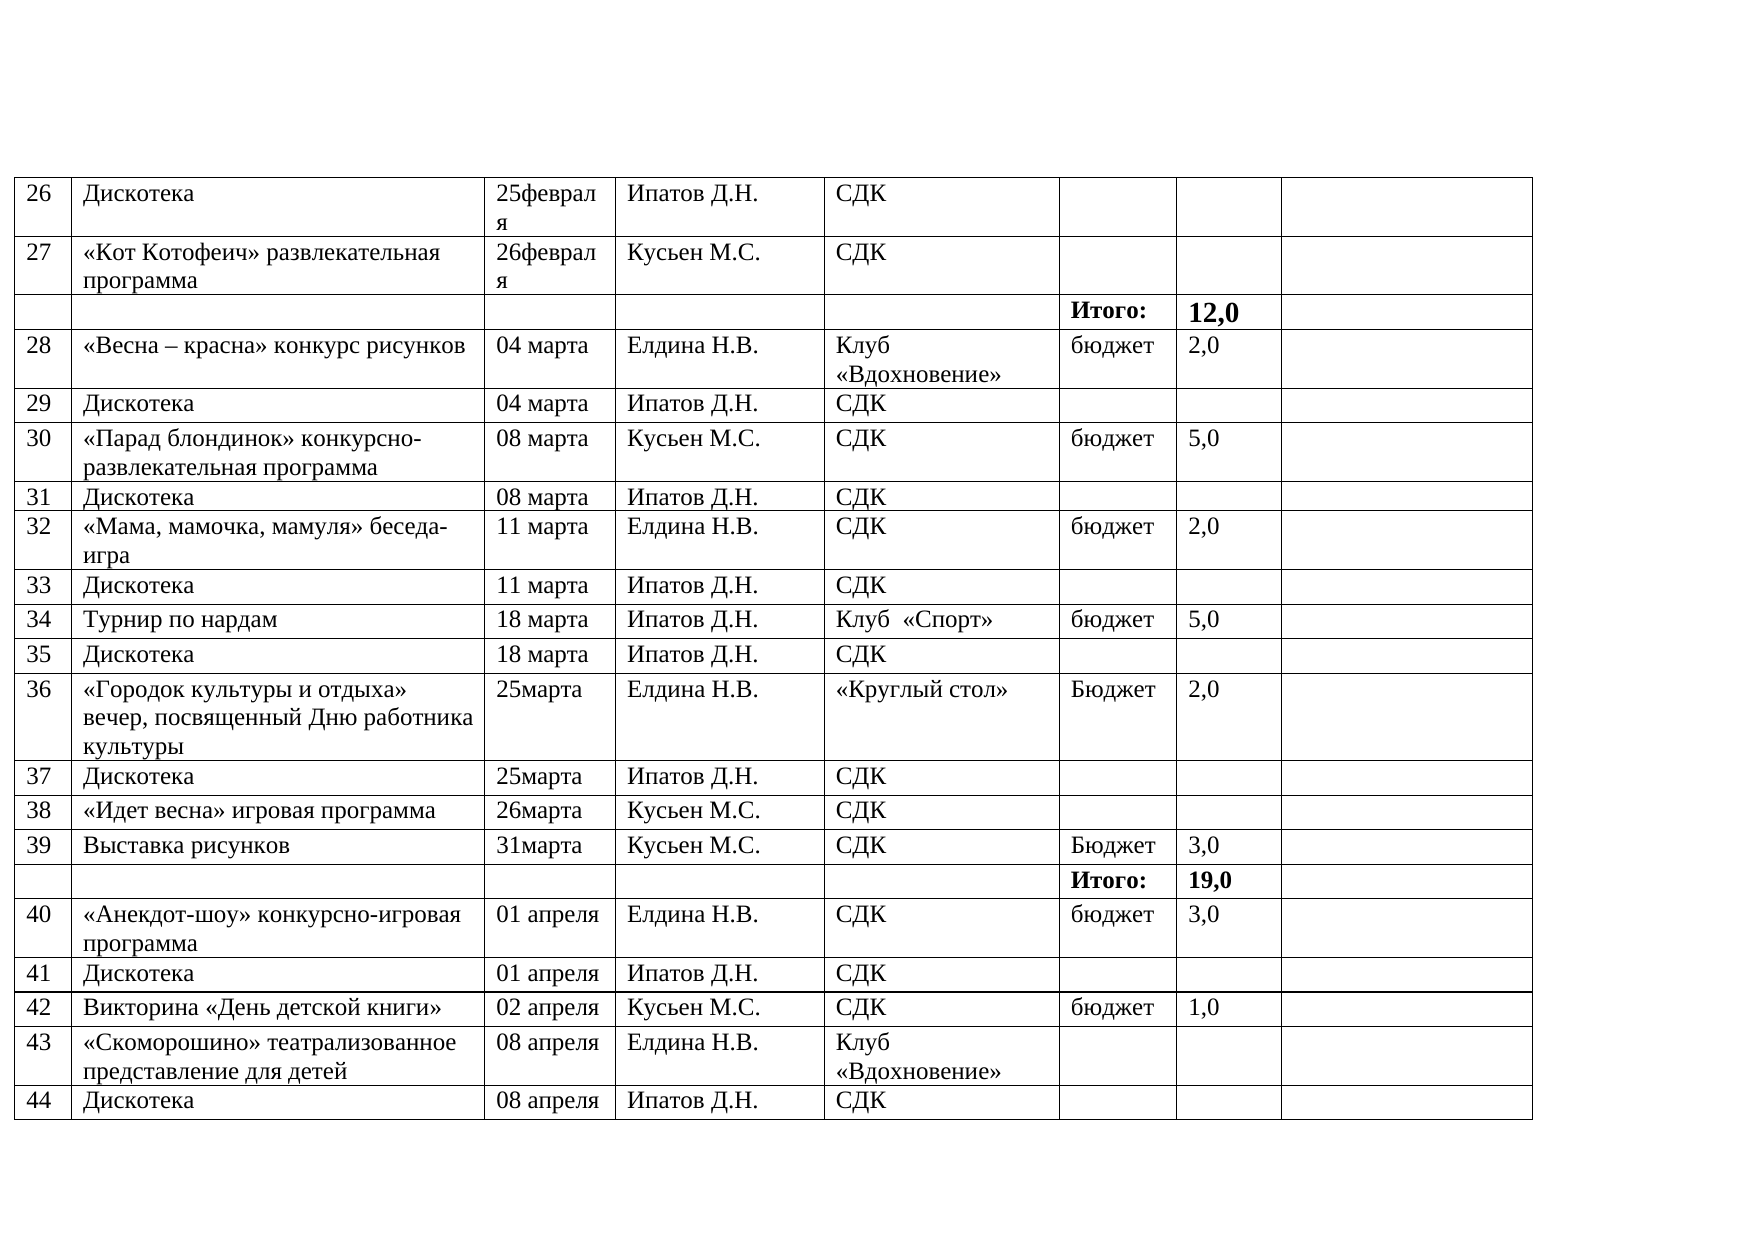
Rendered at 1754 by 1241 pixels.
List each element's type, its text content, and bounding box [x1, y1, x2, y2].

table_cell [616, 865, 824, 898]
table_cell [1177, 1086, 1281, 1119]
table_cell [15, 865, 71, 898]
table_cell Дискотека [72, 570, 484, 603]
table_cell 08 апреля [485, 1027, 615, 1084]
table_cell 40 [15, 899, 71, 957]
table_cell [1060, 1027, 1176, 1084]
table_cell Кусьен М.С. [616, 993, 824, 1026]
table_cell СДК [825, 178, 1059, 236]
table_cell Ипатов Д.Н. [616, 570, 824, 603]
table_cell 35 [15, 639, 71, 673]
table_cell Клуб «Вдохновение» [825, 1027, 1059, 1084]
table_cell «Скоморошино» театрализованное представление для детей [72, 1027, 484, 1084]
table_cell [1177, 761, 1281, 794]
table_cell Елдина Н.В. [616, 511, 824, 569]
table_cell [1177, 570, 1281, 603]
table_cell СДК [825, 423, 1059, 481]
table_cell [1282, 1027, 1532, 1084]
table_cell 11 марта [485, 511, 615, 569]
table_cell Итого: [1060, 295, 1176, 329]
table_cell 26февраля [485, 237, 615, 294]
table_cell 3,0 [1177, 899, 1281, 957]
table_cell 5,0 [1177, 423, 1281, 481]
table_cell [1177, 389, 1281, 422]
table_cell [1060, 958, 1176, 991]
table_cell [1282, 796, 1532, 829]
table_cell [1282, 899, 1532, 957]
table_cell 44 [15, 1086, 71, 1119]
table_cell [1282, 674, 1532, 760]
table_cell Елдина Н.В. [616, 674, 824, 760]
table_cell [1177, 958, 1281, 991]
table_cell Дискотека [72, 958, 484, 991]
table_cell [1282, 237, 1532, 294]
table_cell Ипатов Д.Н. [616, 389, 824, 422]
table_cell СДК [825, 639, 1059, 673]
table_cell [1177, 1027, 1281, 1084]
table_cell Дискотека [72, 639, 484, 673]
table_cell 26марта [485, 796, 615, 829]
table_cell СДК [825, 237, 1059, 294]
table_cell [1060, 482, 1176, 510]
table_cell 04 марта [485, 389, 615, 422]
table_cell [1282, 423, 1532, 481]
table_cell Ипатов Д.Н. [616, 958, 824, 991]
table_cell 18 марта [485, 605, 615, 638]
table_cell 04 марта [485, 330, 615, 387]
table_cell [1177, 796, 1281, 829]
table_cell Елдина Н.В. [616, 1027, 824, 1084]
table_cell [1282, 830, 1532, 864]
table_cell бюджет [1060, 993, 1176, 1026]
table_cell [1177, 482, 1281, 510]
table_cell [1282, 482, 1532, 510]
table_cell Турнир по нардам [72, 605, 484, 638]
table_cell 08 марта [485, 482, 615, 510]
table_cell [1060, 237, 1176, 294]
table_cell [1282, 605, 1532, 638]
table_cell 42 [15, 993, 71, 1026]
table_cell [1282, 993, 1532, 1026]
table_cell 2,0 [1177, 674, 1281, 760]
table_cell Кусьен М.С. [616, 237, 824, 294]
table_cell «Городок культуры и отдыха» вечер, посвященный Дню работника культуры [72, 674, 484, 760]
table_cell бюджет [1060, 511, 1176, 569]
table_cell [825, 865, 1059, 898]
table_cell Бюджет [1060, 830, 1176, 864]
table_cell Дискотека [72, 482, 484, 510]
table_cell бюджет [1060, 330, 1176, 387]
table_cell СДК [825, 796, 1059, 829]
table_cell [825, 295, 1059, 329]
table_cell Ипатов Д.Н. [616, 639, 824, 673]
table_cell Елдина Н.В. [616, 330, 824, 387]
table_cell [1060, 796, 1176, 829]
table_cell Ипатов Д.Н. [616, 761, 824, 794]
table_cell 28 [15, 330, 71, 387]
table_cell 31марта [485, 830, 615, 864]
table_cell 12,0 [1177, 295, 1281, 329]
table_cell 2,0 [1177, 330, 1281, 387]
table_cell [1282, 639, 1532, 673]
table_cell СДК [825, 482, 1059, 510]
table_cell Клуб «Спорт» [825, 605, 1059, 638]
table_cell 25марта [485, 674, 615, 760]
table_cell Ипатов Д.Н. [616, 605, 824, 638]
table_cell Дискотека [72, 1086, 484, 1119]
table_cell Викторина «День детской книги» [72, 993, 484, 1026]
table_cell Дискотека [72, 178, 484, 236]
table_cell Кусьен М.С. [616, 423, 824, 481]
table_cell 37 [15, 761, 71, 794]
table_cell Дискотека [72, 761, 484, 794]
table_cell СДК [825, 511, 1059, 569]
table_cell [1282, 865, 1532, 898]
table_cell 31 [15, 482, 71, 510]
table_cell «Весна – красна» конкурс рисунков [72, 330, 484, 387]
table_cell 18 марта [485, 639, 615, 673]
table_cell [1177, 178, 1281, 236]
table_cell [1060, 389, 1176, 422]
table_cell 01 апреля [485, 899, 615, 957]
table_cell СДК [825, 761, 1059, 794]
table_cell Клуб «Вдохновение» [825, 330, 1059, 387]
table_cell [1282, 958, 1532, 991]
table_cell [72, 295, 484, 329]
table_cell [1060, 761, 1176, 794]
table_cell [1060, 639, 1176, 673]
table_cell [616, 295, 824, 329]
table_cell [1282, 1086, 1532, 1119]
table_cell 1,0 [1177, 993, 1281, 1026]
table_cell 38 [15, 796, 71, 829]
table_cell СДК [825, 830, 1059, 864]
table_cell 3,0 [1177, 830, 1281, 864]
table_cell СДК [825, 1086, 1059, 1119]
table_cell СДК [825, 899, 1059, 957]
table_cell 25февраля [485, 178, 615, 236]
table_cell Выставка рисунков [72, 830, 484, 864]
table_cell Дискотека [72, 389, 484, 422]
table_cell 08 марта [485, 423, 615, 481]
table_cell Итого: [1060, 865, 1176, 898]
table_cell [1060, 178, 1176, 236]
table_cell [485, 865, 615, 898]
table_cell СДК [825, 958, 1059, 991]
table_cell [1177, 237, 1281, 294]
table_cell [72, 865, 484, 898]
table_cell [1282, 330, 1532, 387]
table_cell бюджет [1060, 605, 1176, 638]
table_cell 41 [15, 958, 71, 991]
table_cell Бюджет [1060, 674, 1176, 760]
table_cell [1282, 511, 1532, 569]
table_cell 33 [15, 570, 71, 603]
table_cell СДК [825, 993, 1059, 1026]
table_cell Ипатов Д.Н. [616, 1086, 824, 1119]
table_cell 26 [15, 178, 71, 236]
table_cell 29 [15, 389, 71, 422]
table_cell 02 апреля [485, 993, 615, 1026]
table_cell [15, 295, 71, 329]
table_cell «Анекдот-шоу» конкурсно-игровая программа [72, 899, 484, 957]
table_cell «Кот Котофеич» развлекательная программа [72, 237, 484, 294]
table_cell «Идет весна» игровая программа [72, 796, 484, 829]
table_cell «Парад блондинок» конкурсно-развлекательная программа [72, 423, 484, 481]
table_cell «Круглый стол» [825, 674, 1059, 760]
table_cell 08 апреля [485, 1086, 615, 1119]
table_cell Кусьен М.С. [616, 796, 824, 829]
table_cell 2,0 [1177, 511, 1281, 569]
table_cell [1282, 761, 1532, 794]
table_cell 25марта [485, 761, 615, 794]
table_cell [1282, 389, 1532, 422]
table_cell [1282, 178, 1532, 236]
table_cell 30 [15, 423, 71, 481]
table_cell СДК [825, 389, 1059, 422]
table_cell [485, 295, 615, 329]
table_cell бюджет [1060, 899, 1176, 957]
table_cell 39 [15, 830, 71, 864]
table_cell СДК [825, 570, 1059, 603]
table_cell Ипатов Д.Н. [616, 482, 824, 510]
table_cell 32 [15, 511, 71, 569]
table_cell Кусьен М.С. [616, 830, 824, 864]
table_cell 11 марта [485, 570, 615, 603]
table_cell [1282, 295, 1532, 329]
table_cell «Мама, мамочка, мамуля» беседа-игра [72, 511, 484, 569]
table_cell 5,0 [1177, 605, 1281, 638]
table_cell [1060, 1086, 1176, 1119]
table_cell 43 [15, 1027, 71, 1084]
table_cell 01 апреля [485, 958, 615, 991]
table_cell бюджет [1060, 423, 1176, 481]
table_cell Ипатов Д.Н. [616, 178, 824, 236]
table_cell [1282, 570, 1532, 603]
table_cell Елдина Н.В. [616, 899, 824, 957]
table_cell 27 [15, 237, 71, 294]
table_cell 36 [15, 674, 71, 760]
table_cell 34 [15, 605, 71, 638]
table_cell 19,0 [1177, 865, 1281, 898]
table_cell [1060, 570, 1176, 603]
table_cell [1177, 639, 1281, 673]
